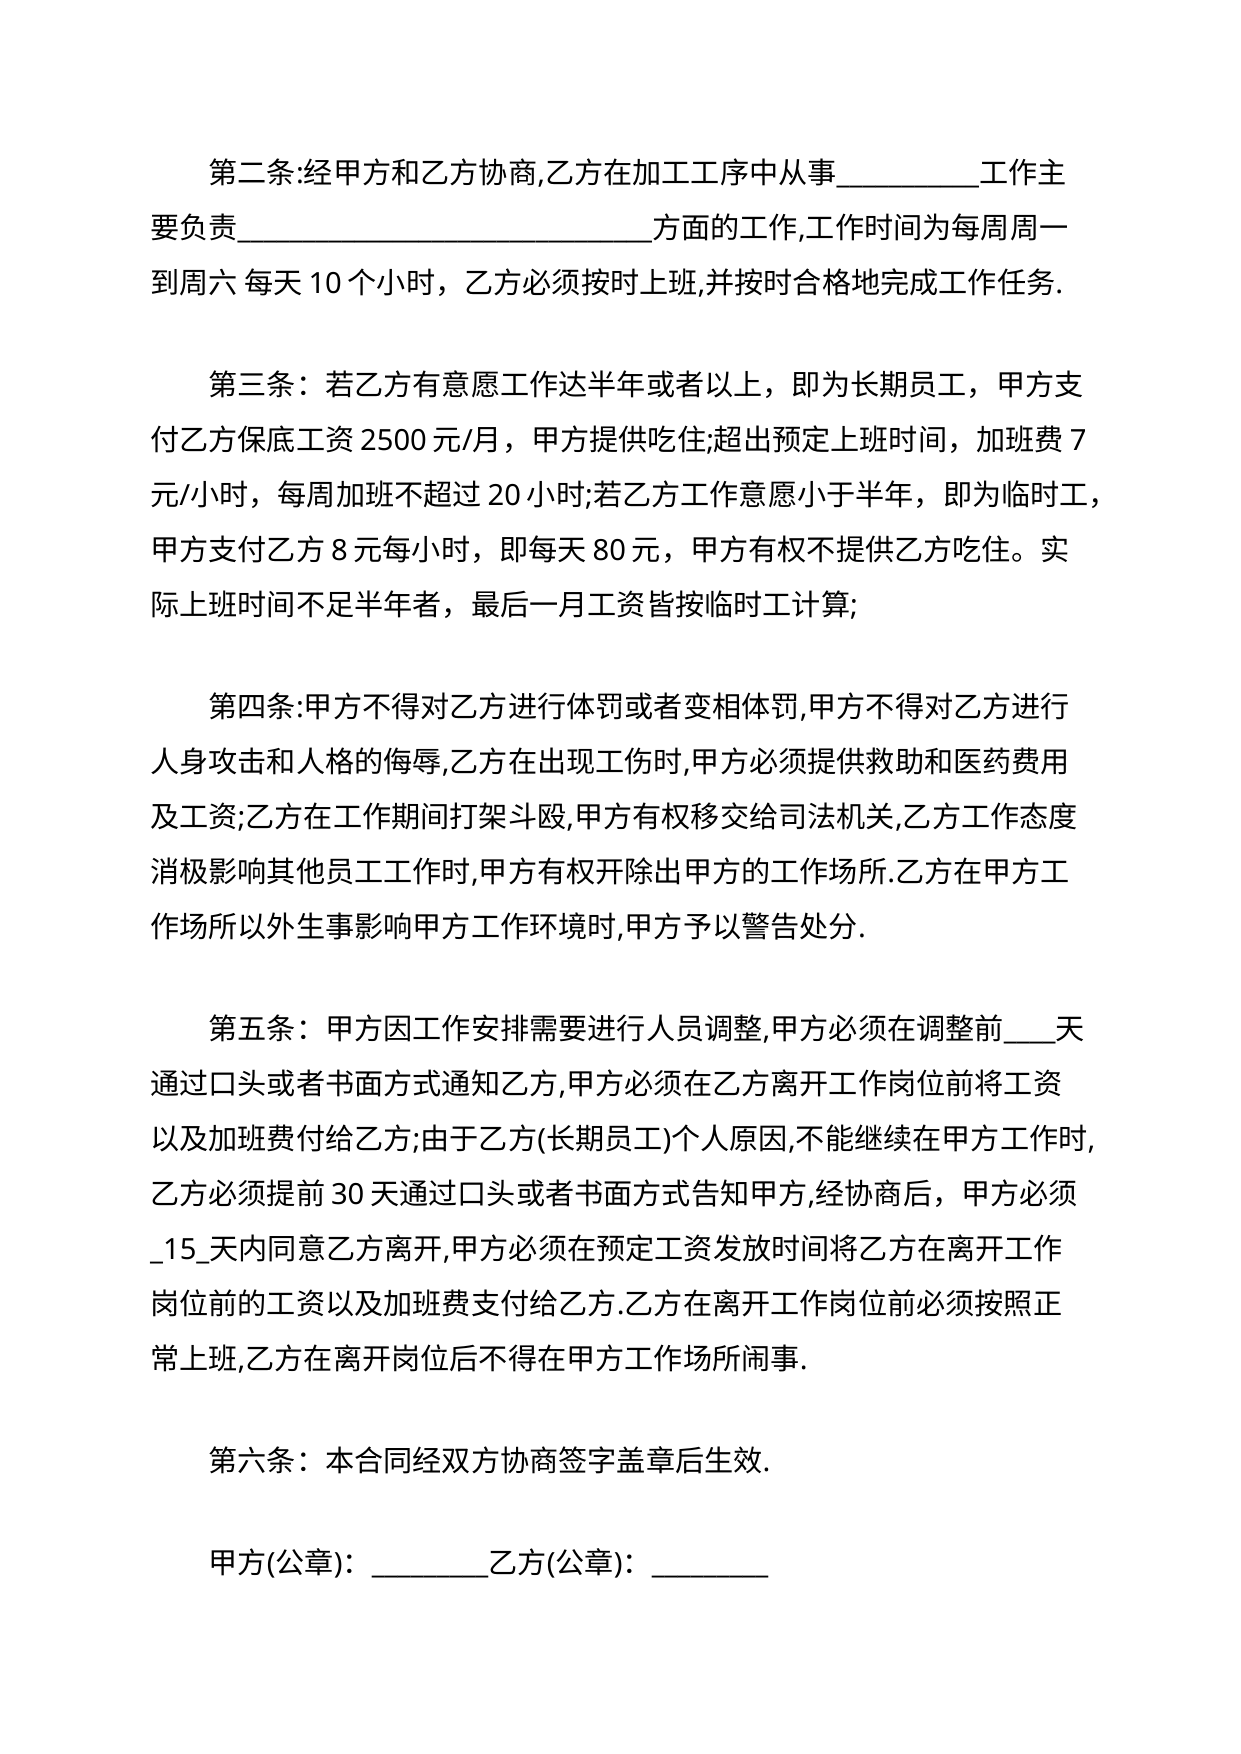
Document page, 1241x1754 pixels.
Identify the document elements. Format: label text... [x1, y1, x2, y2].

text 第四条:甲方不得对乙方进行体罚或者变相体罚,甲方不得对乙方进行人身攻击和人格的侮辱,乙方在出现工伤时,甲方必须提供救助和医药费用及工资;乙方在工作期间打架斗殴,甲方有权移交给司法机关,乙方工作态度消极影响其他员工工作时,甲方有权开除出甲方的工作场所.乙方在甲方工作场所以外生事影响甲方工作环境时,甲方予以警告处分. [150, 684, 1090, 946]
text 第五条：甲方因工作安排需要进行人员调整,甲方必须在调整前____天通过口头或者书面方式通知乙方,甲方必须在乙方离开工作岗位前将工资以及加班费付给乙方;由于乙方(长期员工)个人原因,不能继续在甲方工作时,乙方必须提前30天通过口头或者书面方式告知甲方,经协商后，甲方必须_15_天内同意乙方离开,甲方必须在预定工资发放时间将乙方在离开工作岗位前的工资以及加班费支付给乙方.乙方在离开工作岗位前必须按照正常上班,乙方在离开岗位后不得在甲方工作场所闹事. [150, 1006, 1090, 1378]
text 第六条：本合同经双方协商签字盖章后生效. [150, 1438, 1090, 1480]
text 第三条：若乙方有意愿工作达半年或者以上，即为长期员工，甲方支付乙方保底工资2500元/月，甲方提供吃住;超出预定上班时间，加班费7元/小时，每周加班不超过20小时;若乙方工作意愿小于半年，即为临时工，甲方支付乙方8元每小时，即每天80元，甲方有权不提供乙方吃住。实际上班时间不足半年者，最后一月工资皆按临时工计算; [150, 362, 1090, 624]
text 甲方(公章)：_________乙方(公章)：_________ [150, 1540, 1090, 1582]
text 第二条:经甲方和乙方协商,乙方在加工工序中从事___________工作主要负责________________________________方面的工作,工作时间为每周周一到周六 每天10个小时，乙方必须按时上班,并按时合格地完成工作任务. [150, 150, 1090, 302]
